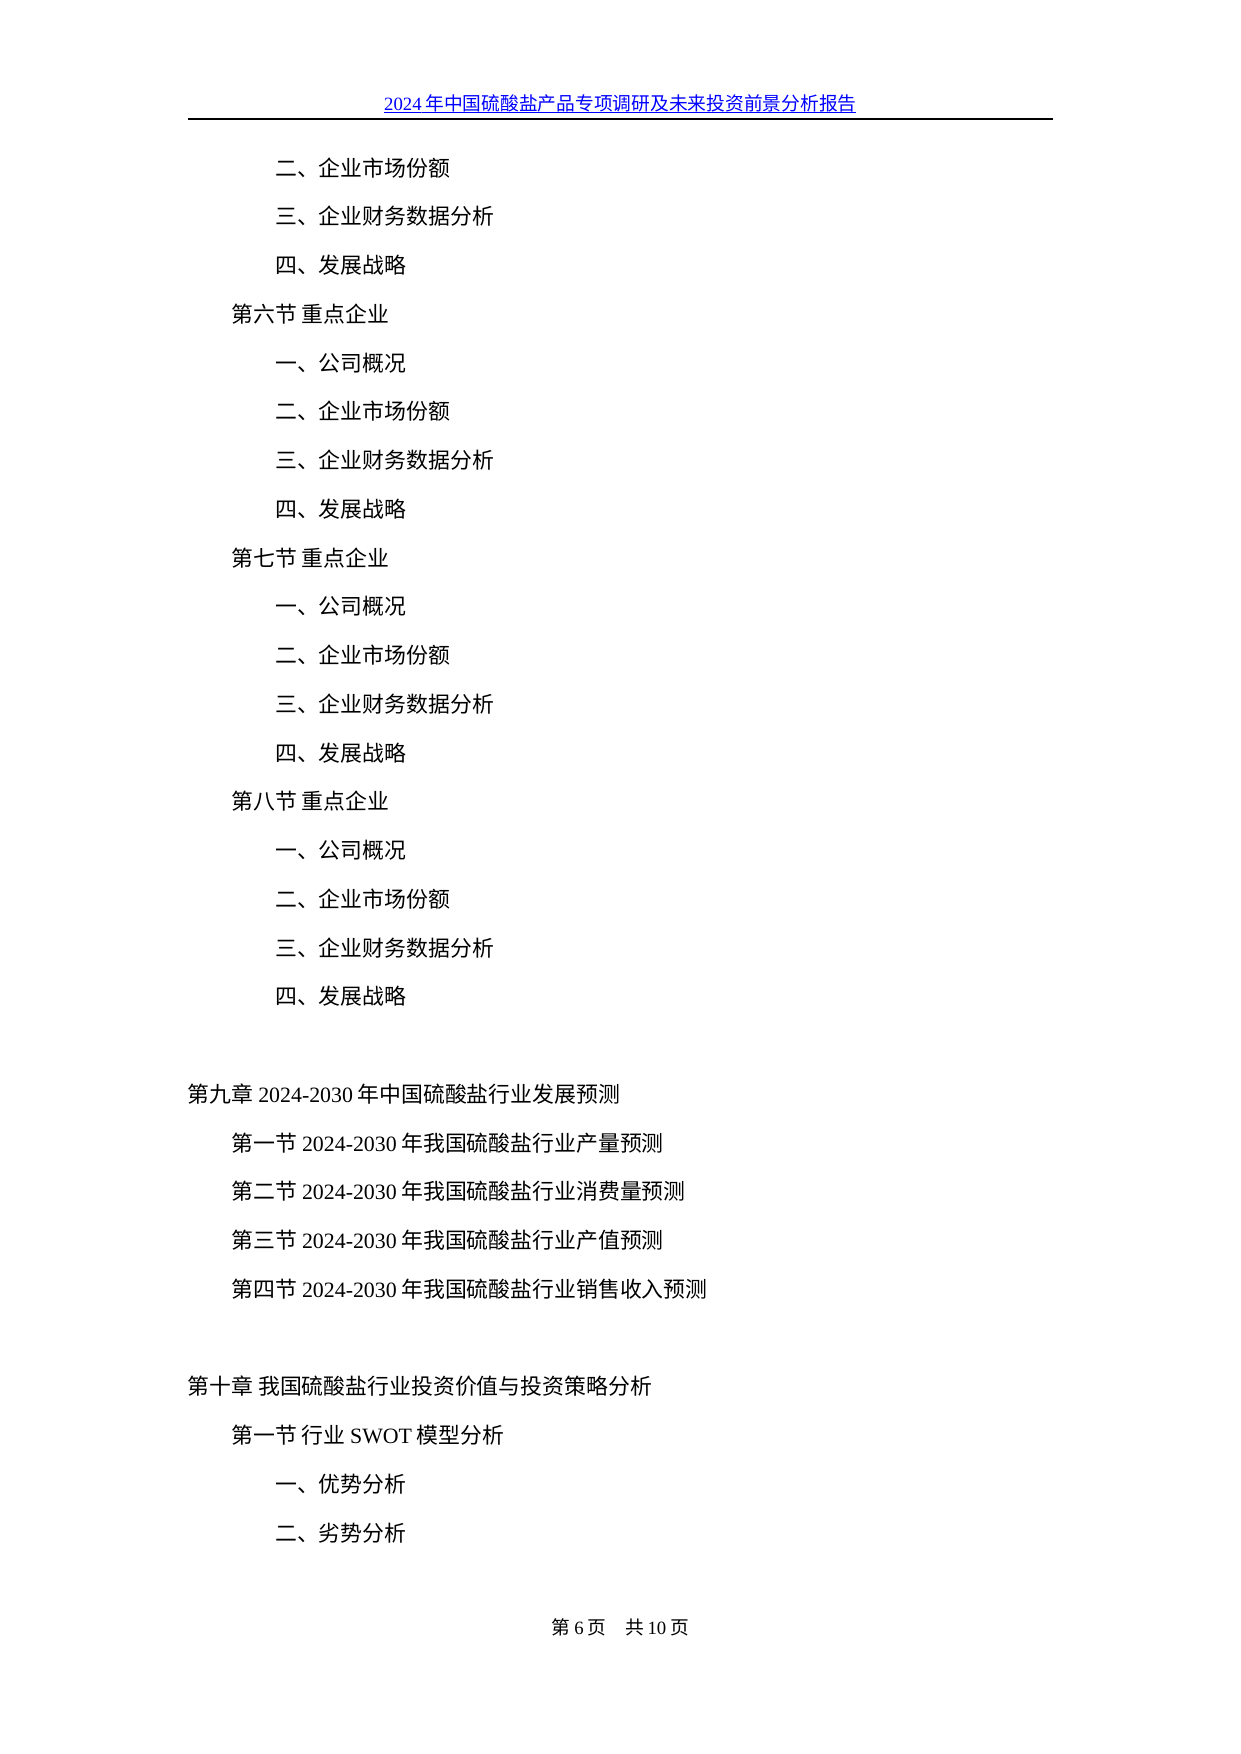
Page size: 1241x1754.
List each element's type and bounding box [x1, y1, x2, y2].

text [187, 150, 1053, 1548]
